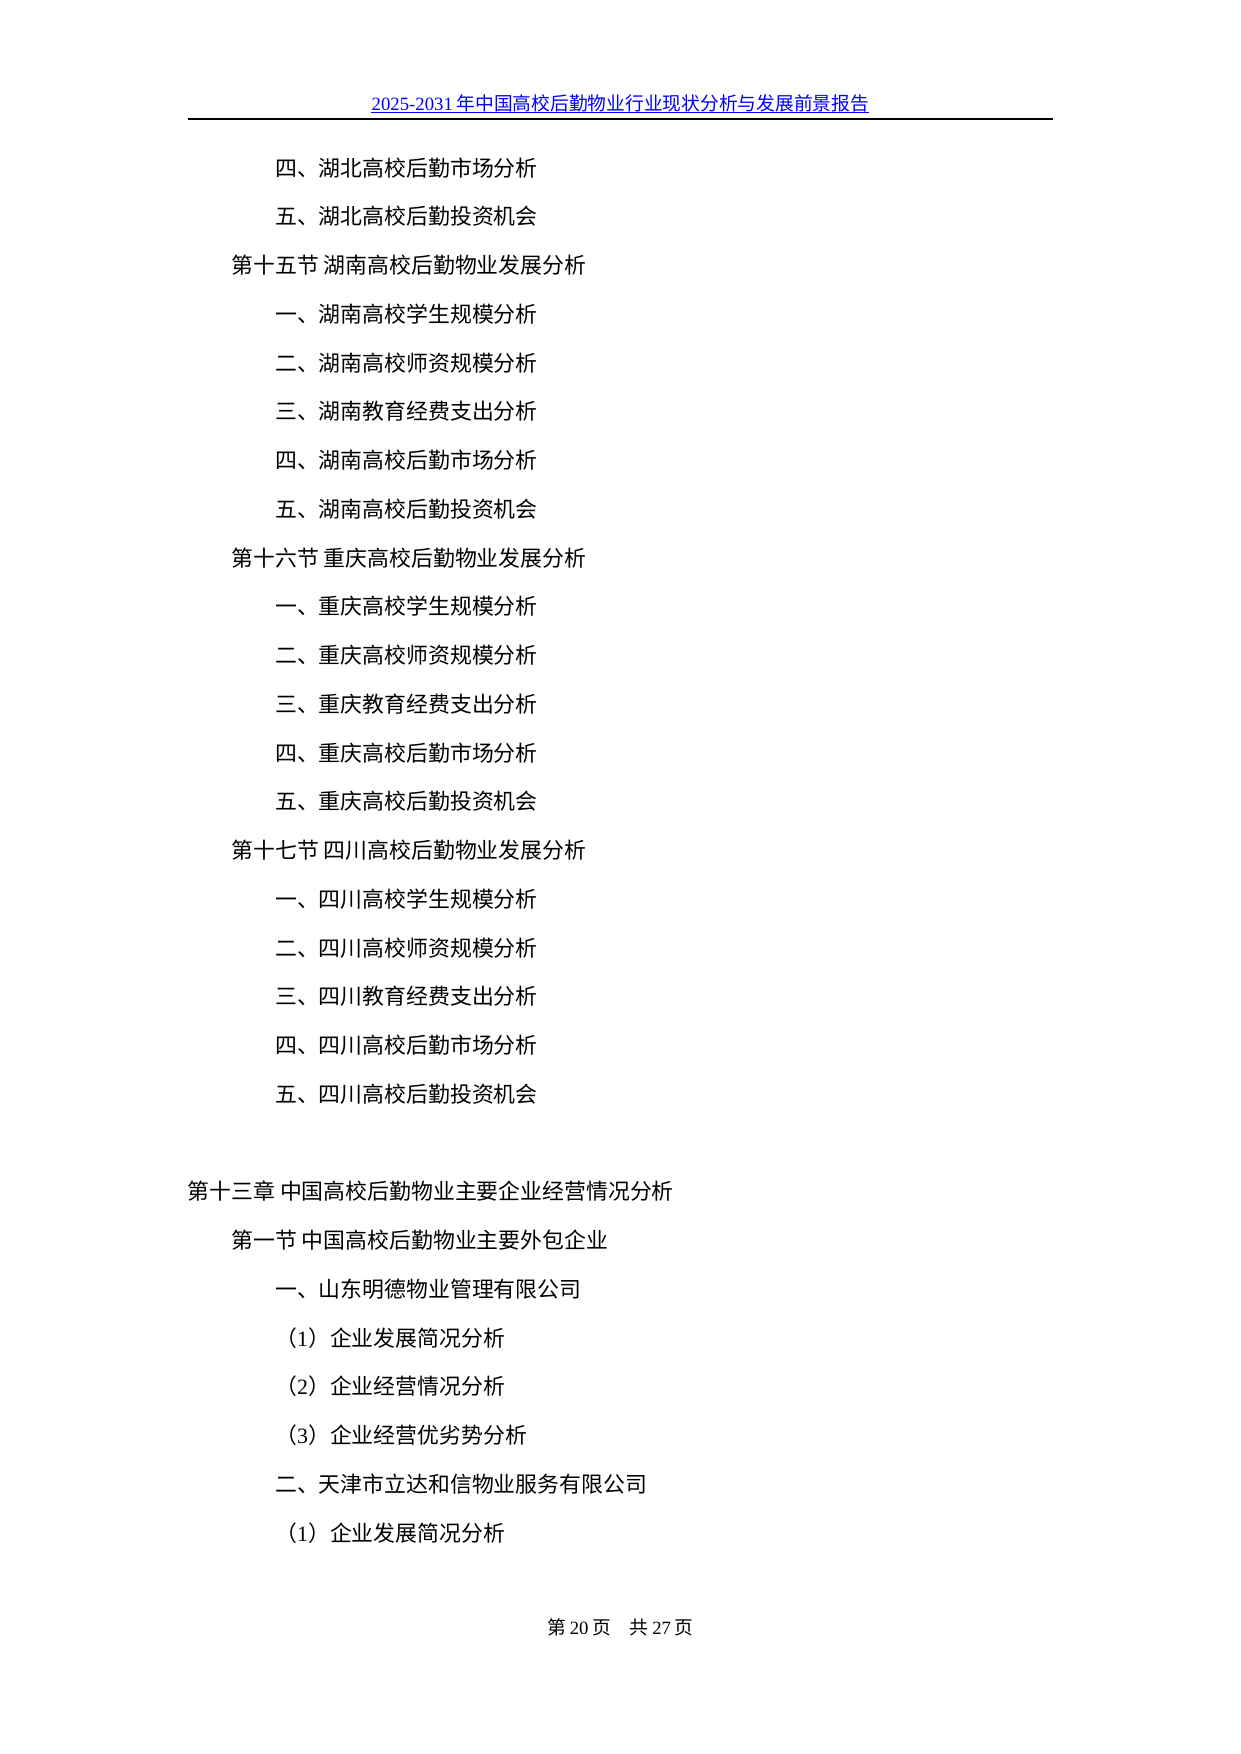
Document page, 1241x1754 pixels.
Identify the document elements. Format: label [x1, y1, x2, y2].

text [187, 150, 1053, 1548]
